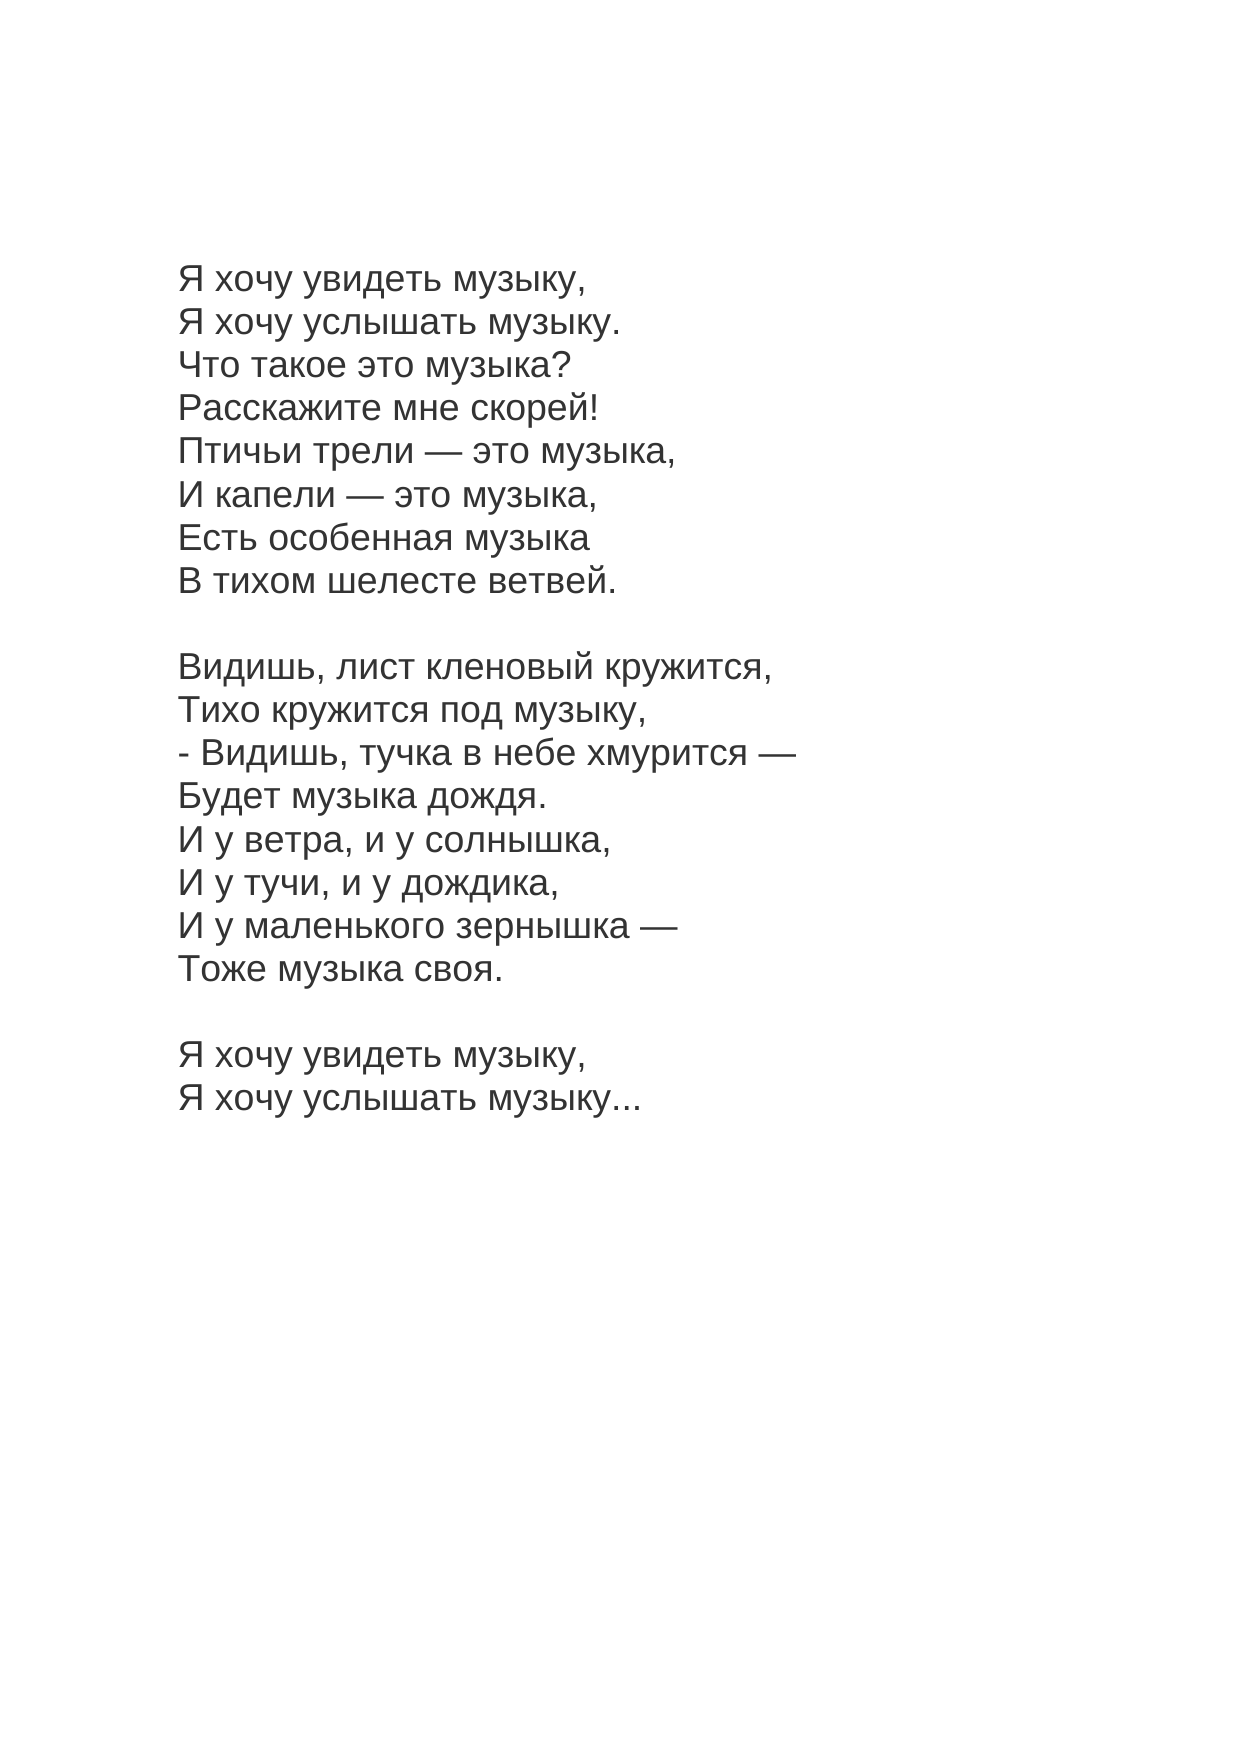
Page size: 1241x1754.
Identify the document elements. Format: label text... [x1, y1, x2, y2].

text Я хочу увидеть музыку, Я хочу услышать музыку. Что такое это музыка? Расскажите мне скорей! Птичьи трели — это музыка, И капели — это музыка, Есть особенная музыка В тихом шелесте ветвей. Видишь, лист кленовый кружится, Тихо кружится под музыку, - Видишь, тучка в небе хмурится — Будет музыка дождя. И у ветра, и у солнышка, И у тучи, и у дождика, И у маленького зернышка — Тоже музыка своя. Я хочу увидеть музыку, Я хочу услышать музыку... [177, 256, 1152, 1119]
